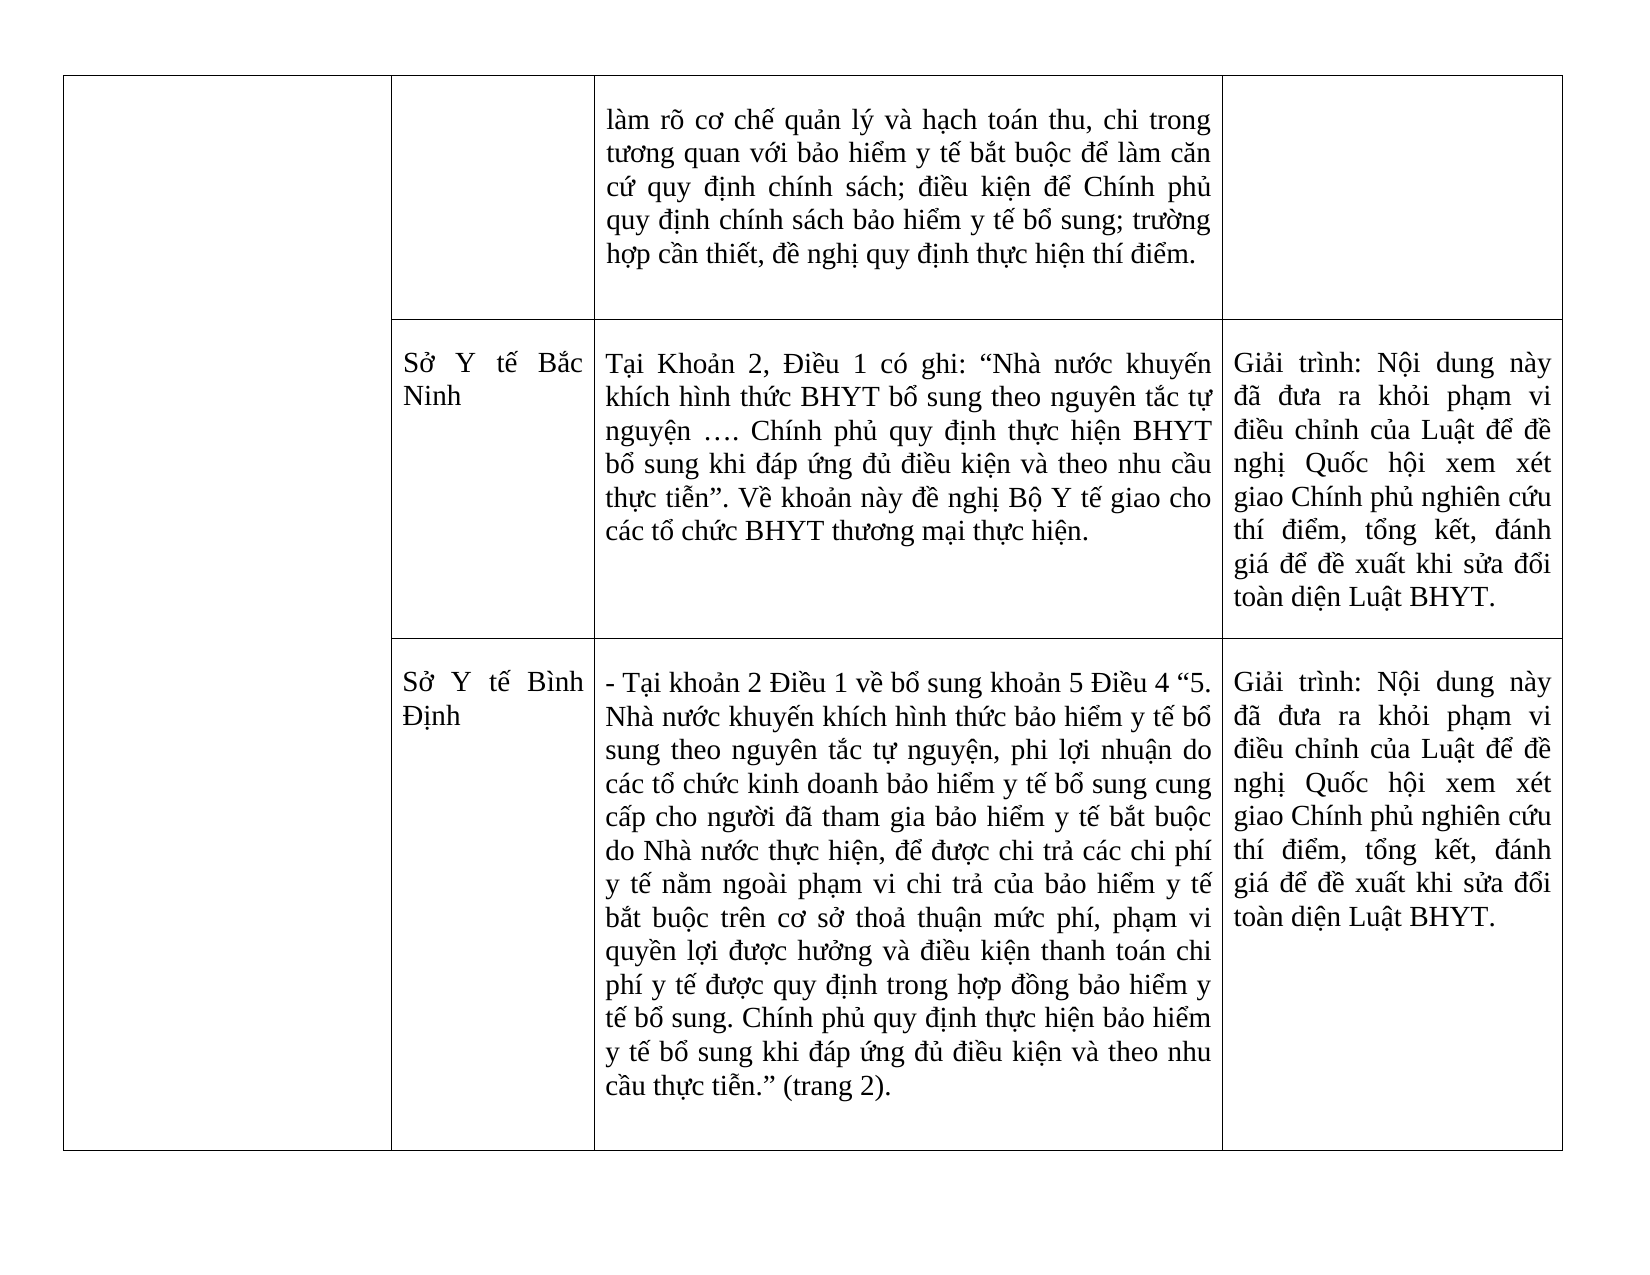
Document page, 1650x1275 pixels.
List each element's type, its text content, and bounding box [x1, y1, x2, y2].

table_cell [595, 76, 1222, 319]
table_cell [1223, 76, 1562, 319]
table_cell Sở Y tế Bắc Ninh [392, 320, 594, 638]
table_cell Tại Khoản 2, Điều 1 có ghi: “Nhà nước khuyến khích hình thức BHYT bổ sung theo nguyên tắc tự nguyện …. Chính phủ quy định thực hiện BHYT bổ sung khi đáp ứng đủ điều kiện và theo nhu cầu thực tiễn”. Về khoản này đề nghị Bộ Y tế giao cho các tổ chức BHYT thương mại thực hiện. [595, 320, 1222, 638]
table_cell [64, 76, 391, 1150]
table_cell Sở Y tế Bình Định [392, 639, 594, 1150]
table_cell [1223, 639, 1562, 1150]
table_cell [392, 76, 594, 319]
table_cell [595, 639, 1222, 1150]
